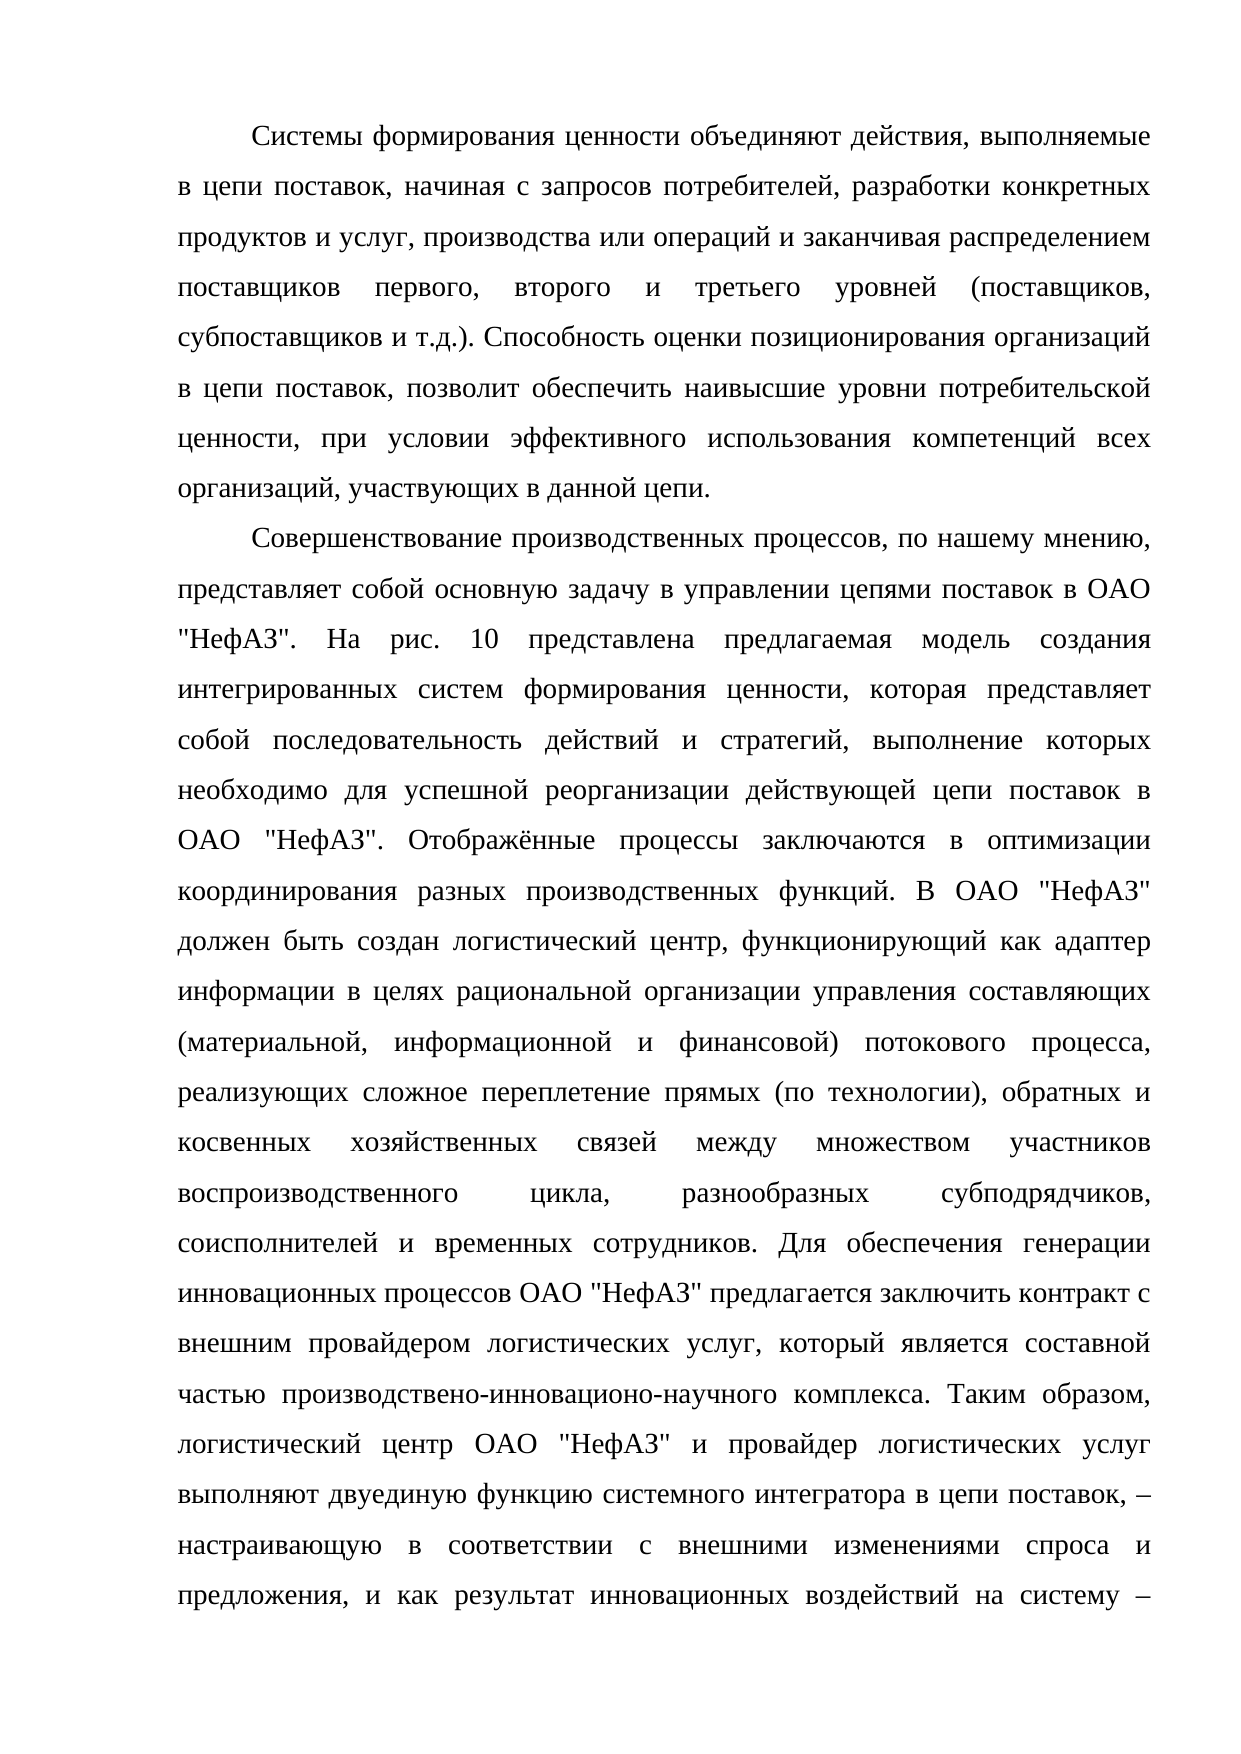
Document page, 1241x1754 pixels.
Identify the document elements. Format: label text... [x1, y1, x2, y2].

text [177, 521, 1152, 1611]
text Системы формирования ценности объединяют действия, выполняемые в цепи поставок, начиная с запросов потребителей, разработки конкретных продуктов и услуг, производства или операций и заканчивая распределением поставщиков первого, второго и третьего уровней (поставщиков, субпоставщиков и т.д.). Способность оценки позиционирования организаций в цепи поставок, позволит обеспечить наивысшие уровни потребительской ценности, при условии эффективного использования компетенций всех организаций, участвующих в данной цепи. [177, 118, 1152, 504]
